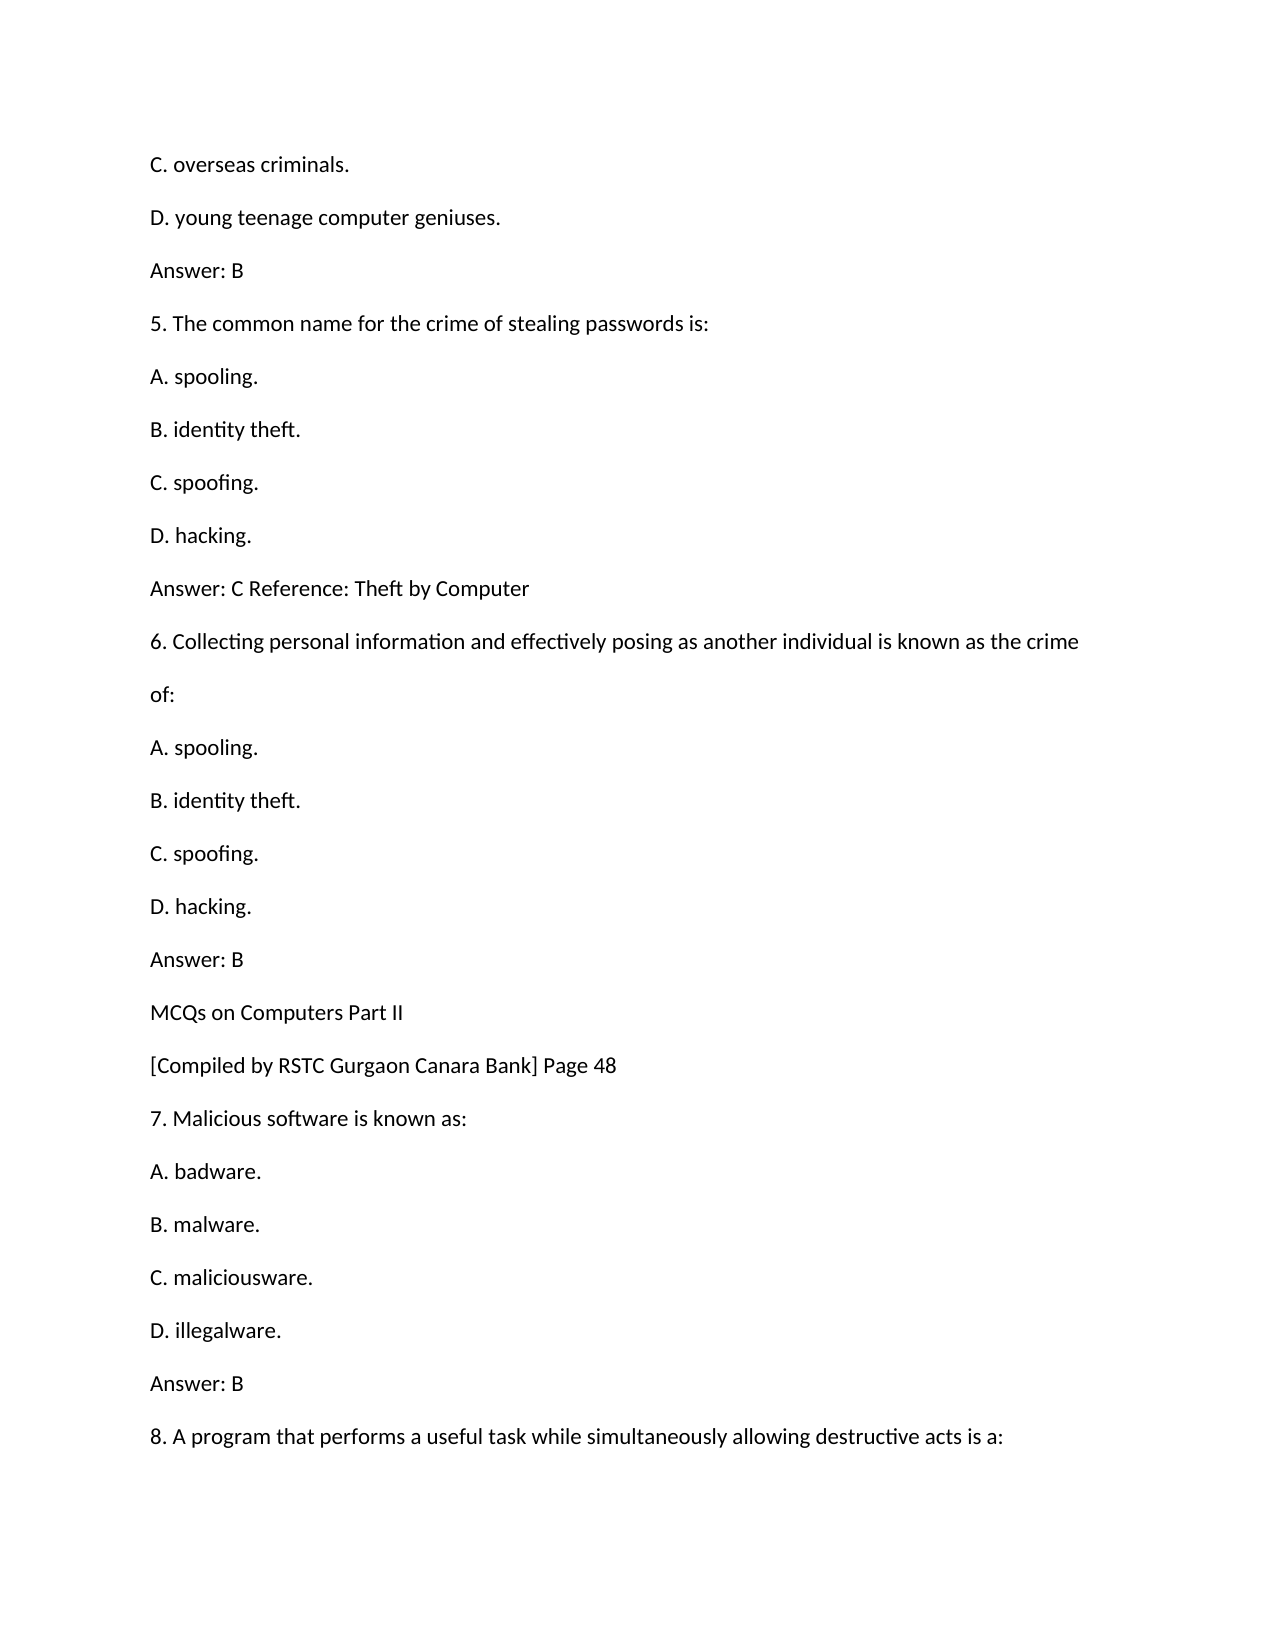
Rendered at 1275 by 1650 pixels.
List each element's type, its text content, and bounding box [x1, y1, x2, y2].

text B. identity theft. [150, 786, 1125, 814]
text Answer: B [150, 1369, 1125, 1397]
text D. young teenage computer geniuses. [150, 203, 1125, 231]
text A. badware. [150, 1157, 1125, 1185]
text D. hacking. [150, 892, 1125, 920]
text of: [150, 680, 1125, 708]
text C. overseas criminals. [150, 150, 1125, 178]
text A. spooling. [150, 362, 1125, 390]
text B. identity theft. [150, 415, 1125, 443]
text Answer: B [150, 945, 1125, 973]
text D. illegalware. [150, 1316, 1125, 1344]
text MCQs on Computers Part II [150, 998, 1125, 1026]
text Answer: C Reference: Theft by Computer [150, 574, 1125, 602]
text 6. Collecting personal information and effectively posing as another individual is known as the crime [150, 627, 1125, 655]
text B. malware. [150, 1210, 1125, 1238]
text 8. A program that performs a useful task while simultaneously allowing destructive acts is a: [150, 1422, 1125, 1451]
text [Compiled by RSTC Gurgaon Canara Bank] Page 48 [150, 1051, 1125, 1079]
text A. spooling. [150, 733, 1125, 761]
text C. maliciousware. [150, 1263, 1125, 1291]
text 5. The common name for the crime of stealing passwords is: [150, 309, 1125, 337]
text Answer: B [150, 256, 1125, 284]
text C. spoofing. [150, 839, 1125, 867]
text C. spoofing. [150, 468, 1125, 496]
text D. hacking. [150, 521, 1125, 549]
text 7. Malicious software is known as: [150, 1104, 1125, 1132]
